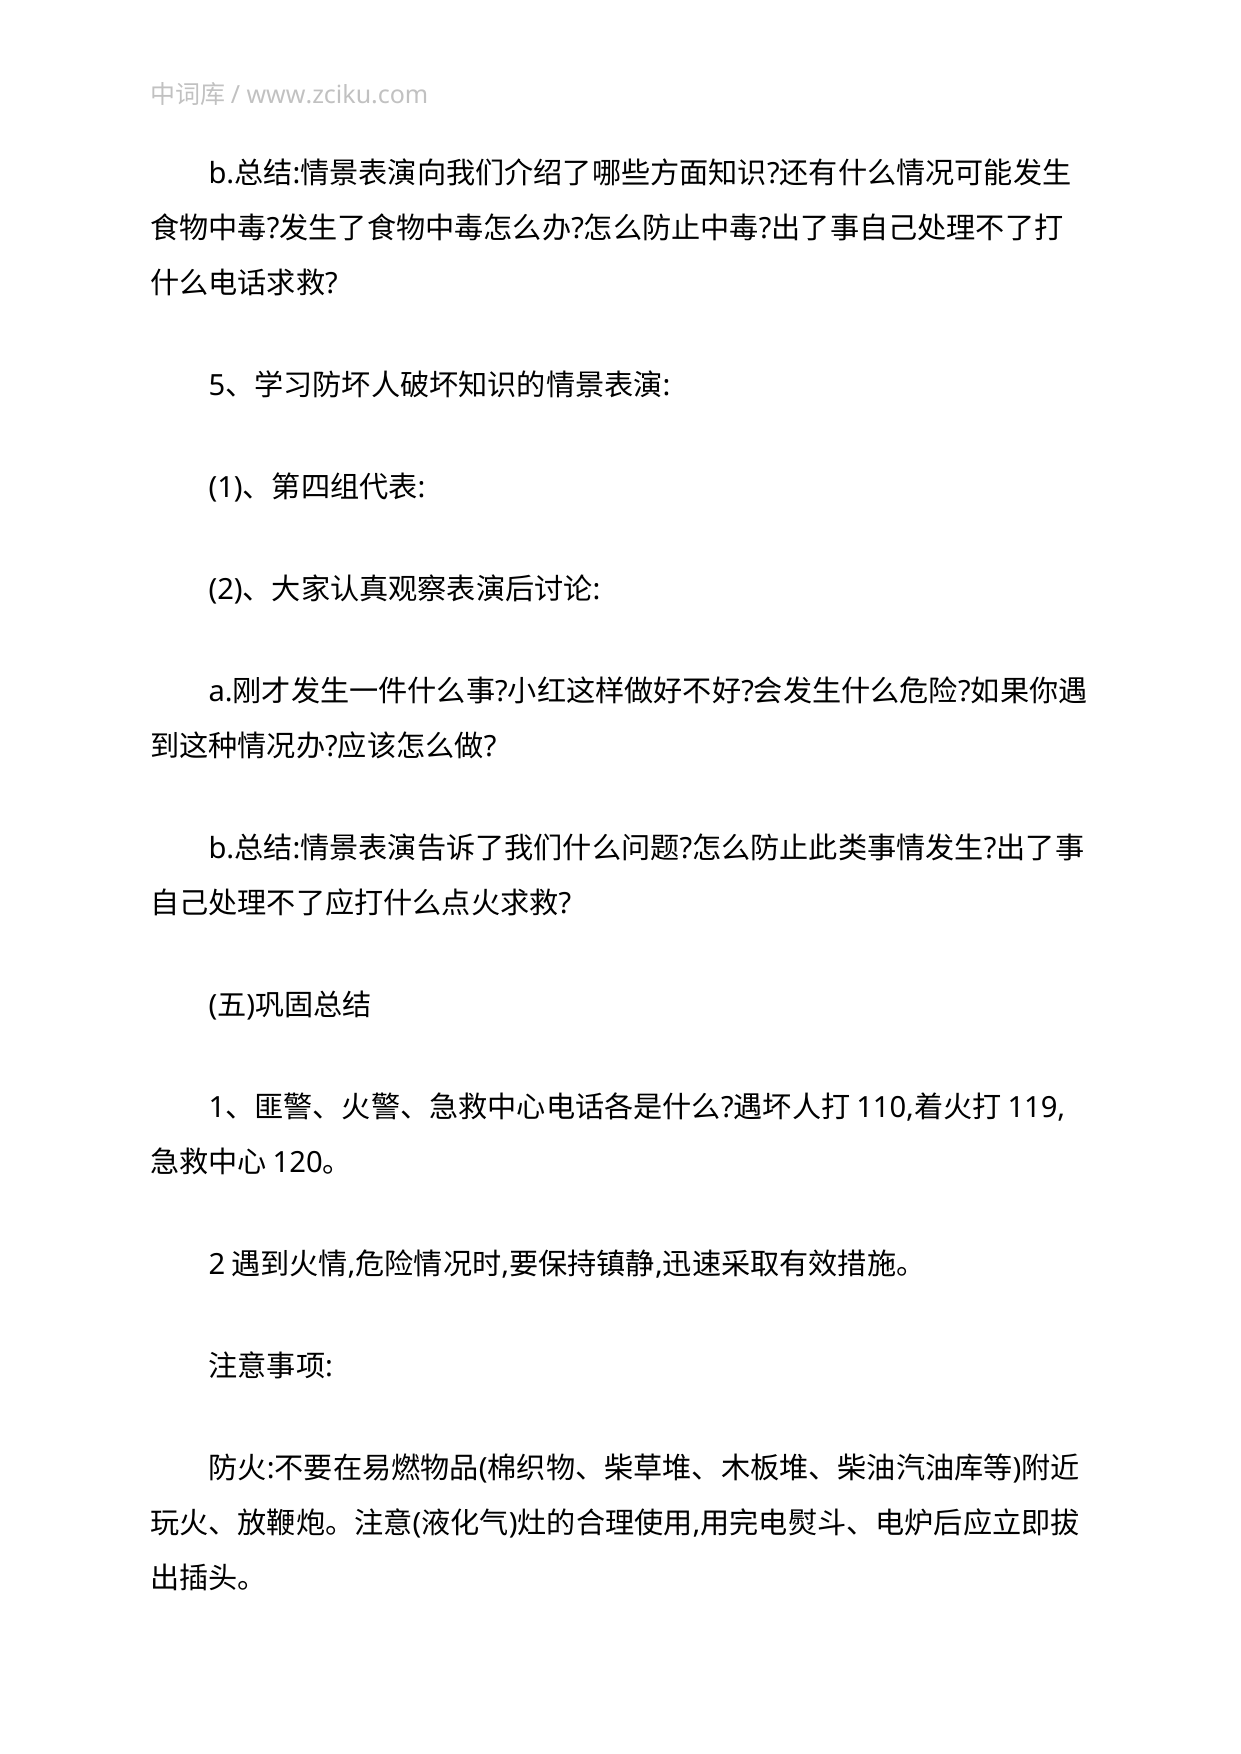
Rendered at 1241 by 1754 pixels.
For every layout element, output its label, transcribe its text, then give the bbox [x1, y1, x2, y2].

text 注意事项: [150, 1343, 1090, 1385]
text (五)巩固总结 [150, 982, 1090, 1024]
text 2遇到火情,危险情况时,要保持镇静,迅速采取有效措施。 [150, 1241, 1090, 1283]
text 5、学习防坏人破坏知识的情景表演: [150, 362, 1090, 404]
text a.刚才发生一件什么事?小红这样做好不好?会发生什么危险?如果你遇到这种情况办?应该怎么做? [150, 668, 1090, 765]
text 1、匪警、火警、急救中心电话各是什么?遇坏人打110,着火打119,急救中心120。 [150, 1084, 1090, 1181]
text b.总结:情景表演向我们介绍了哪些方面知识?还有什么情况可能发生食物中毒?发生了食物中毒怎么办?怎么防止中毒?出了事自己处理不了打什么电话求救? [150, 150, 1090, 302]
text b.总结:情景表演告诉了我们什么问题?怎么防止此类事情发生?出了事自己处理不了应打什么点火求救? [150, 825, 1090, 922]
text (2)、大家认真观察表演后讨论: [150, 566, 1090, 608]
text 防火:不要在易燃物品(棉织物、柴草堆、木板堆、柴油汽油库等)附近玩火、放鞭炮。注意(液化气)灶的合理使用,用完电熨斗、电炉后应立即拔出插头。 [150, 1445, 1090, 1597]
text (1)、第四组代表: [150, 464, 1090, 506]
